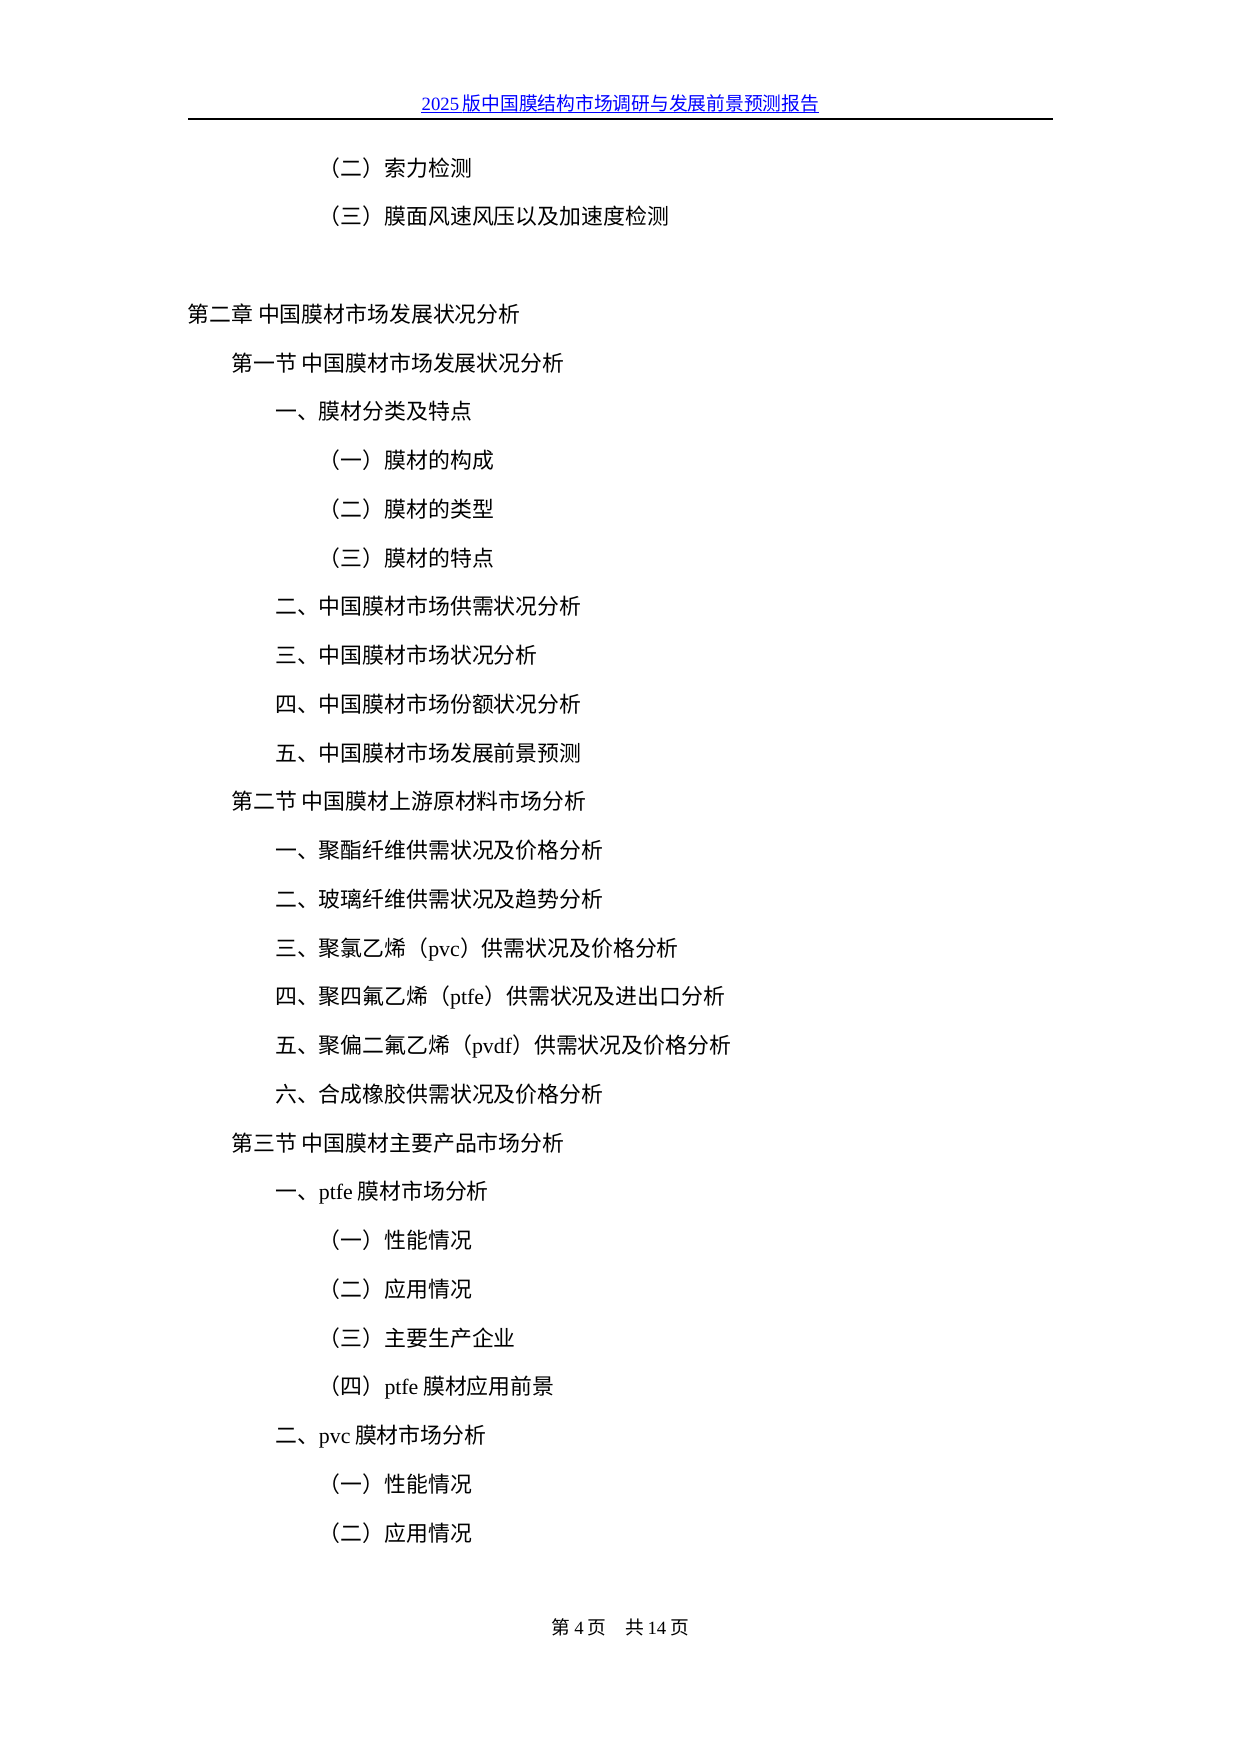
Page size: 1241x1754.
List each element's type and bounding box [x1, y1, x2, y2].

text [187, 150, 1053, 1548]
